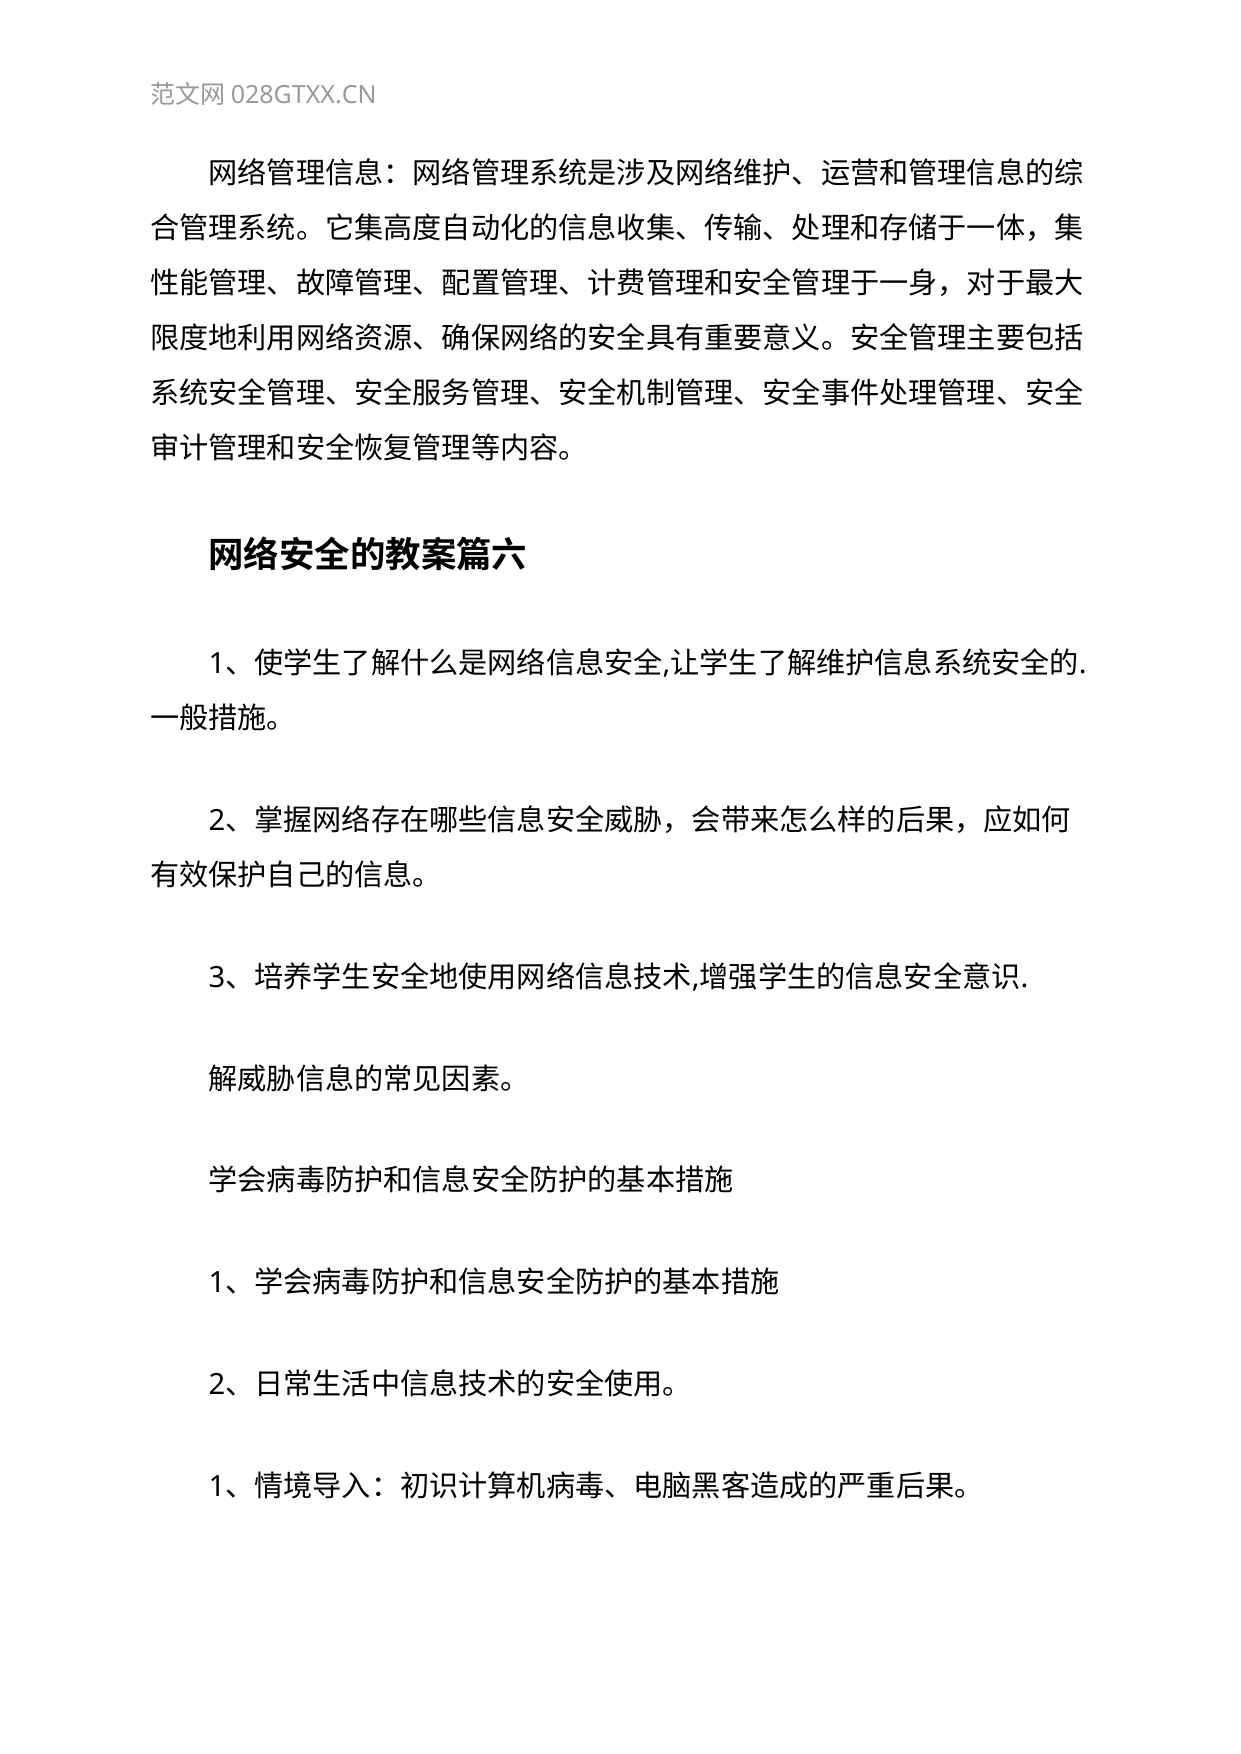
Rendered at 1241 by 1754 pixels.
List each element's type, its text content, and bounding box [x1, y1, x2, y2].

text 1、情境导入：初识计算机病毒、电脑黑客造成的严重后果。 [150, 1463, 1090, 1505]
text 网络管理信息：网络管理系统是涉及网络维护、运营和管理信息的综合管理系统。它集高度自动化的信息收集、传输、处理和存储于一体，集性能管理、故障管理、配置管理、计费管理和安全管理于一身，对于最大限度地利用网络资源、确保网络的安全具有重要意义。安全管理主要包括系统安全管理、安全服务管理、安全机制管理、安全事件处理管理、安全审计管理和安全恢复管理等内容。 [150, 150, 1090, 467]
text 1、使学生了解什么是网络信息安全,让学生了解维护信息系统安全的.一般措施。 [150, 640, 1090, 737]
text 3、培养学生安全地使用网络信息技术,增强学生的信息安全意识. [150, 953, 1090, 996]
text 学会病毒防护和信息安全防护的基本措施 [150, 1157, 1090, 1199]
text 2、日常生活中信息技术的安全使用。 [150, 1361, 1090, 1403]
text 解威胁信息的常见因素。 [150, 1055, 1090, 1097]
text 1、学会病毒防护和信息安全防护的基本措施 [150, 1259, 1090, 1301]
text 2、掌握网络存在哪些信息安全威胁，会带来怎么样的后果，应如何有效保护自己的信息。 [150, 796, 1090, 894]
text 网络安全的教案篇六 [150, 526, 1090, 577]
